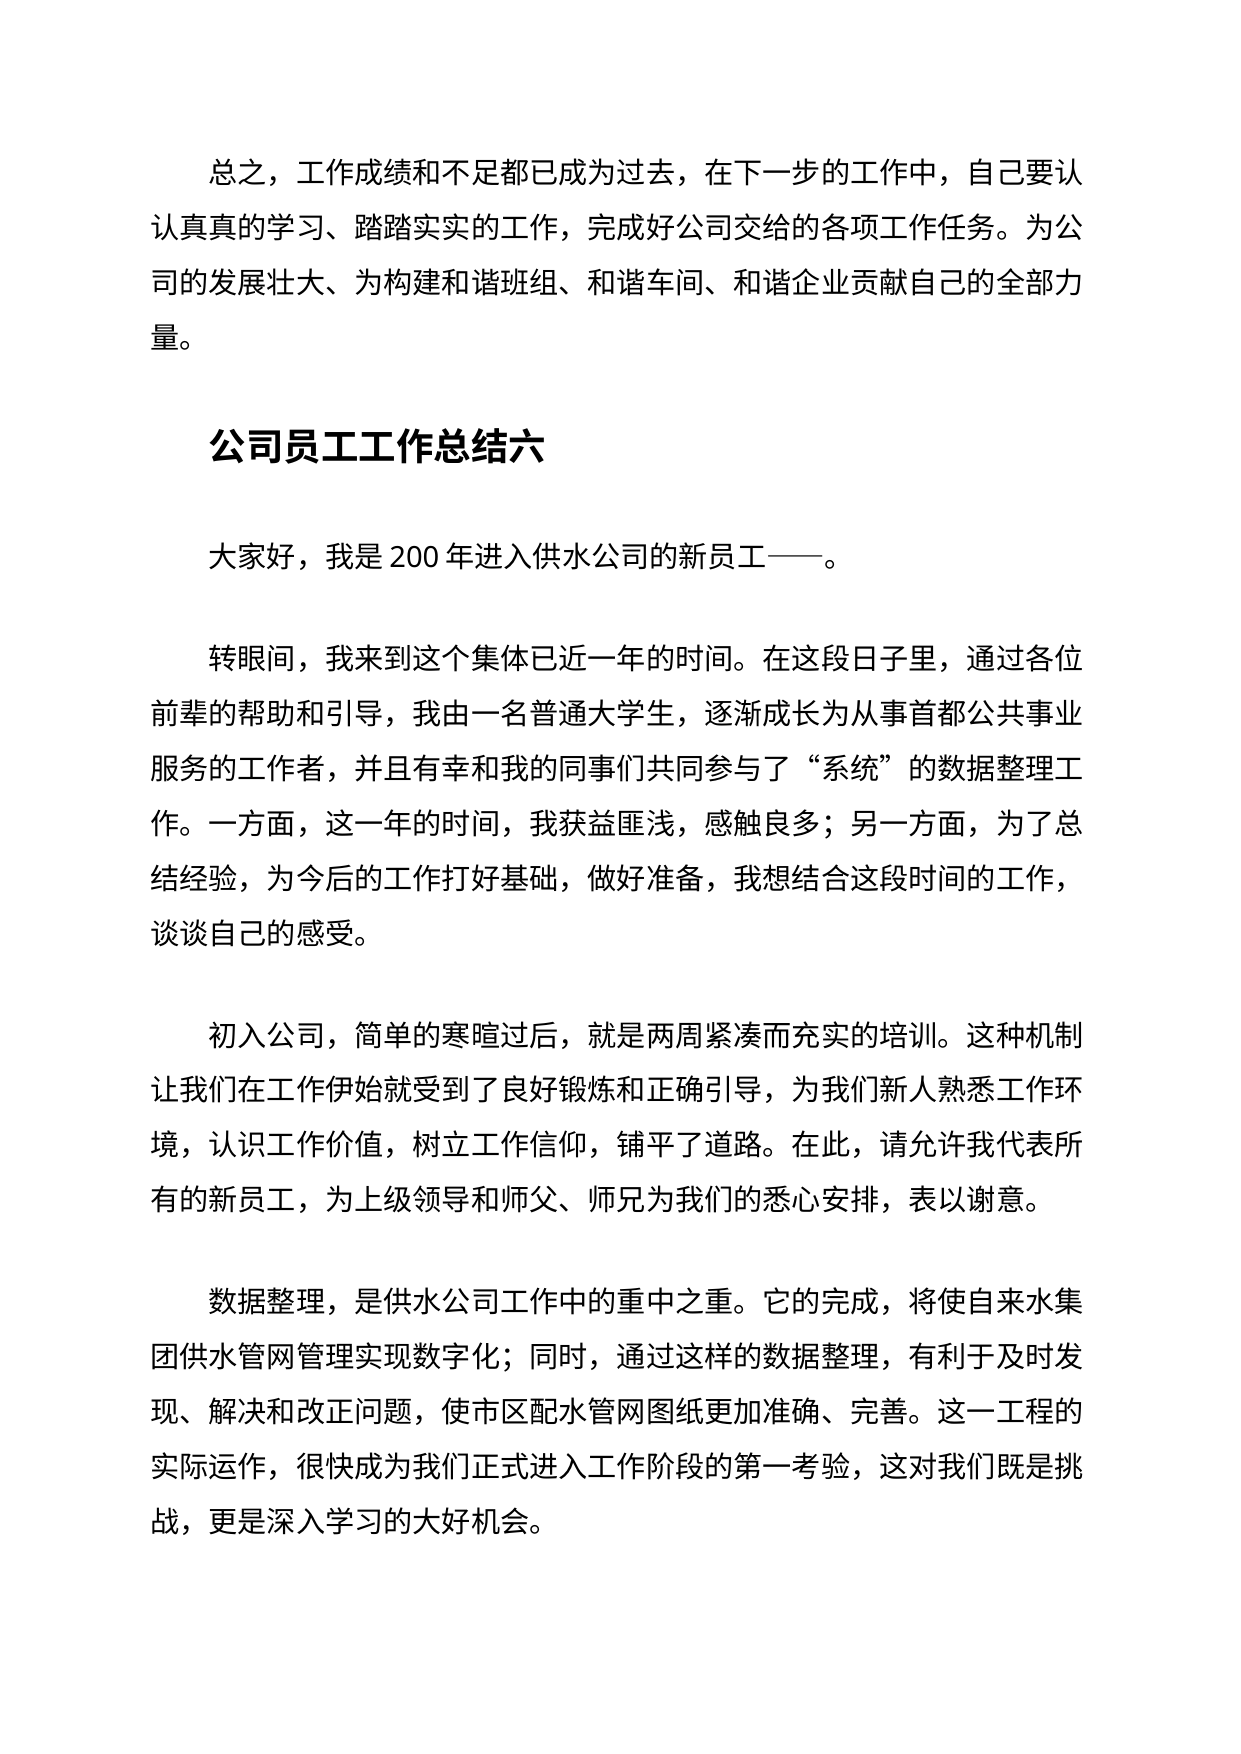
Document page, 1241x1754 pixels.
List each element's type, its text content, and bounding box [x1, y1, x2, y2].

text 初入公司，简单的寒暄过后，就是两周紧凑而充实的培训。这种机制让我们在工作伊始就受到了良好锻炼和正确引导，为我们新人熟悉工作环境，认识工作价值，树立工作信仰，铺平了道路。在此，请允许我代表所有的新员工，为上级领导和师父、师兄为我们的悉心安排，表以谢意。 [150, 1012, 1090, 1219]
text 大家好，我是200年进入供水公司的新员工——。 [150, 534, 1090, 576]
text 公司员工工作总结六 [150, 416, 1090, 471]
text 数据整理，是供水公司工作中的重中之重。它的完成，将使自来水集团供水管网管理实现数字化；同时，通过这样的数据整理，有利于及时发现、解决和改正问题，使市区配水管网图纸更加准确、完善。这一工程的实际运作，很快成为我们正式进入工作阶段的第一考验，这对我们既是挑战，更是深入学习的大好机会。 [150, 1278, 1090, 1540]
text 总之，工作成绩和不足都已成为过去，在下一步的工作中，自己要认认真真的学习、踏踏实实的工作，完成好公司交给的各项工作任务。为公司的发展壮大、为构建和谐班组、和谐车间、和谐企业贡献自己的全部力量。 [150, 150, 1090, 357]
text 转眼间，我来到这个集体已近一年的时间。在这段日子里，通过各位前辈的帮助和引导，我由一名普通大学生，逐渐成长为从事首都公共事业服务的工作者，并且有幸和我的同事们共同参与了“系统”的数据整理工作。一方面，这一年的时间，我获益匪浅，感触良多；另一方面，为了总结经验，为今后的工作打好基础，做好准备，我想结合这段时间的工作，谈谈自己的感受。 [150, 636, 1090, 953]
